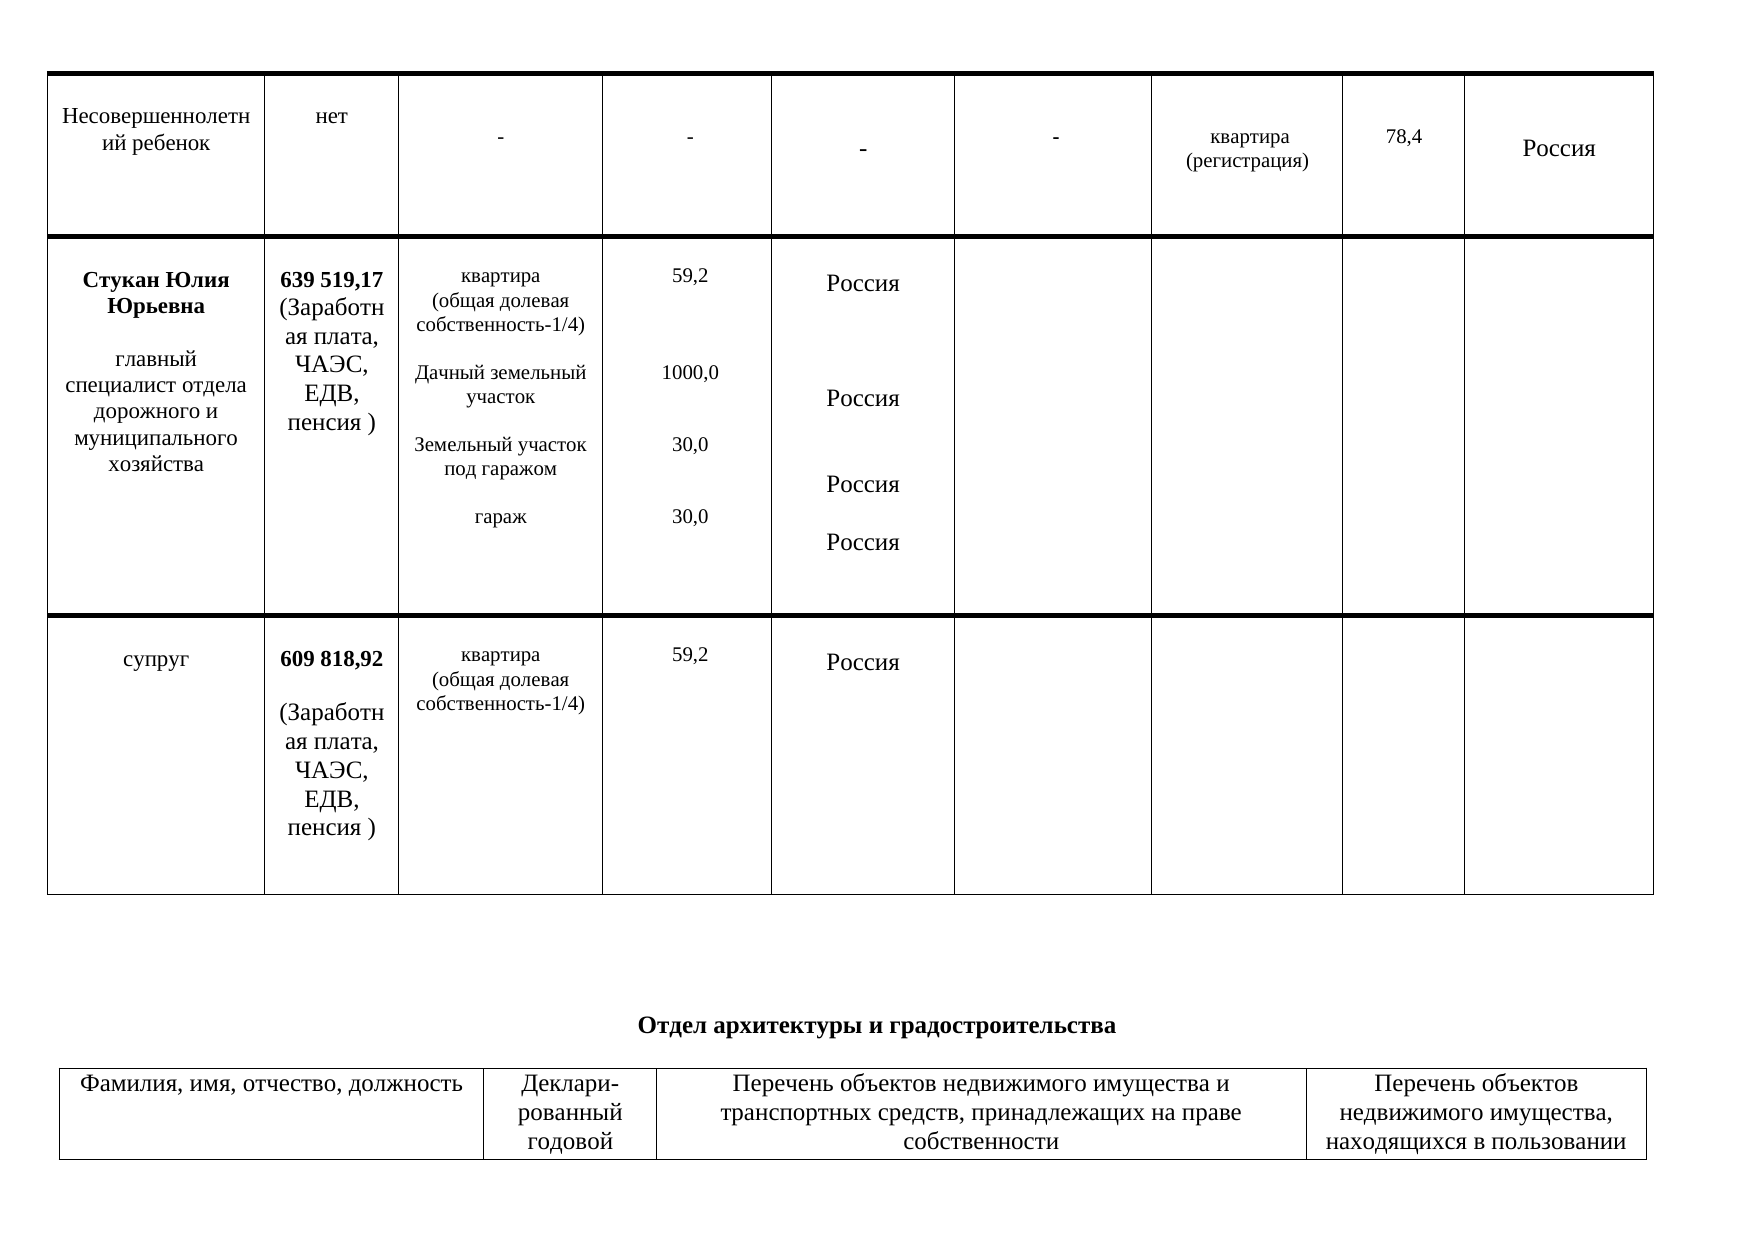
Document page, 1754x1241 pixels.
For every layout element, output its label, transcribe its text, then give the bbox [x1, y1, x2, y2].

table_cell квартира (регистрация) [1152, 76, 1342, 234]
table_header Перечень объектов недвижимого имущества, находящихся в пользовании [1307, 1069, 1646, 1159]
table_cell квартира (общая долевая собственность-1/4) Дачный земельный участок Земельный участок под гаражом гараж [399, 239, 602, 613]
table_cell - [399, 76, 602, 234]
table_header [484, 1069, 656, 1159]
table_cell [1465, 618, 1653, 894]
table_cell [1343, 618, 1464, 894]
table_cell Россия [772, 618, 954, 894]
table_cell Несовершеннолетний ребенок [48, 76, 264, 234]
text Отдел архитектуры и градостроительства [59, 1010, 1695, 1039]
table_cell 609 818,92 (Заработная плата, ЧАЭС, ЕДВ, пенсия ) [265, 618, 398, 894]
table_cell 59,2 [603, 618, 771, 894]
table_cell Россия [1465, 76, 1653, 234]
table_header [60, 1069, 483, 1159]
table_cell [1152, 618, 1342, 894]
table_cell - [955, 76, 1151, 234]
table_cell Россия Россия Россия Россия [772, 239, 954, 613]
table_cell - [772, 76, 954, 234]
table_cell 59,2 1000,0 30,0 30,0 [603, 239, 771, 613]
table_cell нет [265, 76, 398, 234]
table_cell - [603, 76, 771, 234]
table_cell 78,4 [1343, 76, 1464, 234]
table_cell супруг [48, 618, 264, 894]
table_cell квартира (общая долевая собственность-1/4) [399, 618, 602, 894]
table_cell [1465, 239, 1653, 613]
table_header Перечень объектов недвижимого имущества и транспортных средств, принадлежащих на праве собственности [657, 1069, 1306, 1159]
table_cell [1343, 239, 1464, 613]
table_cell 639 519,17 (Заработная плата, ЧАЭС, ЕДВ, пенсия ) [265, 239, 398, 613]
table_cell [1152, 239, 1342, 613]
table_cell Стукан Юлия Юрьевна главный специалист отдела дорожного и муниципального хозяйства [48, 239, 264, 613]
table_cell [955, 618, 1151, 894]
table_cell [955, 239, 1151, 613]
